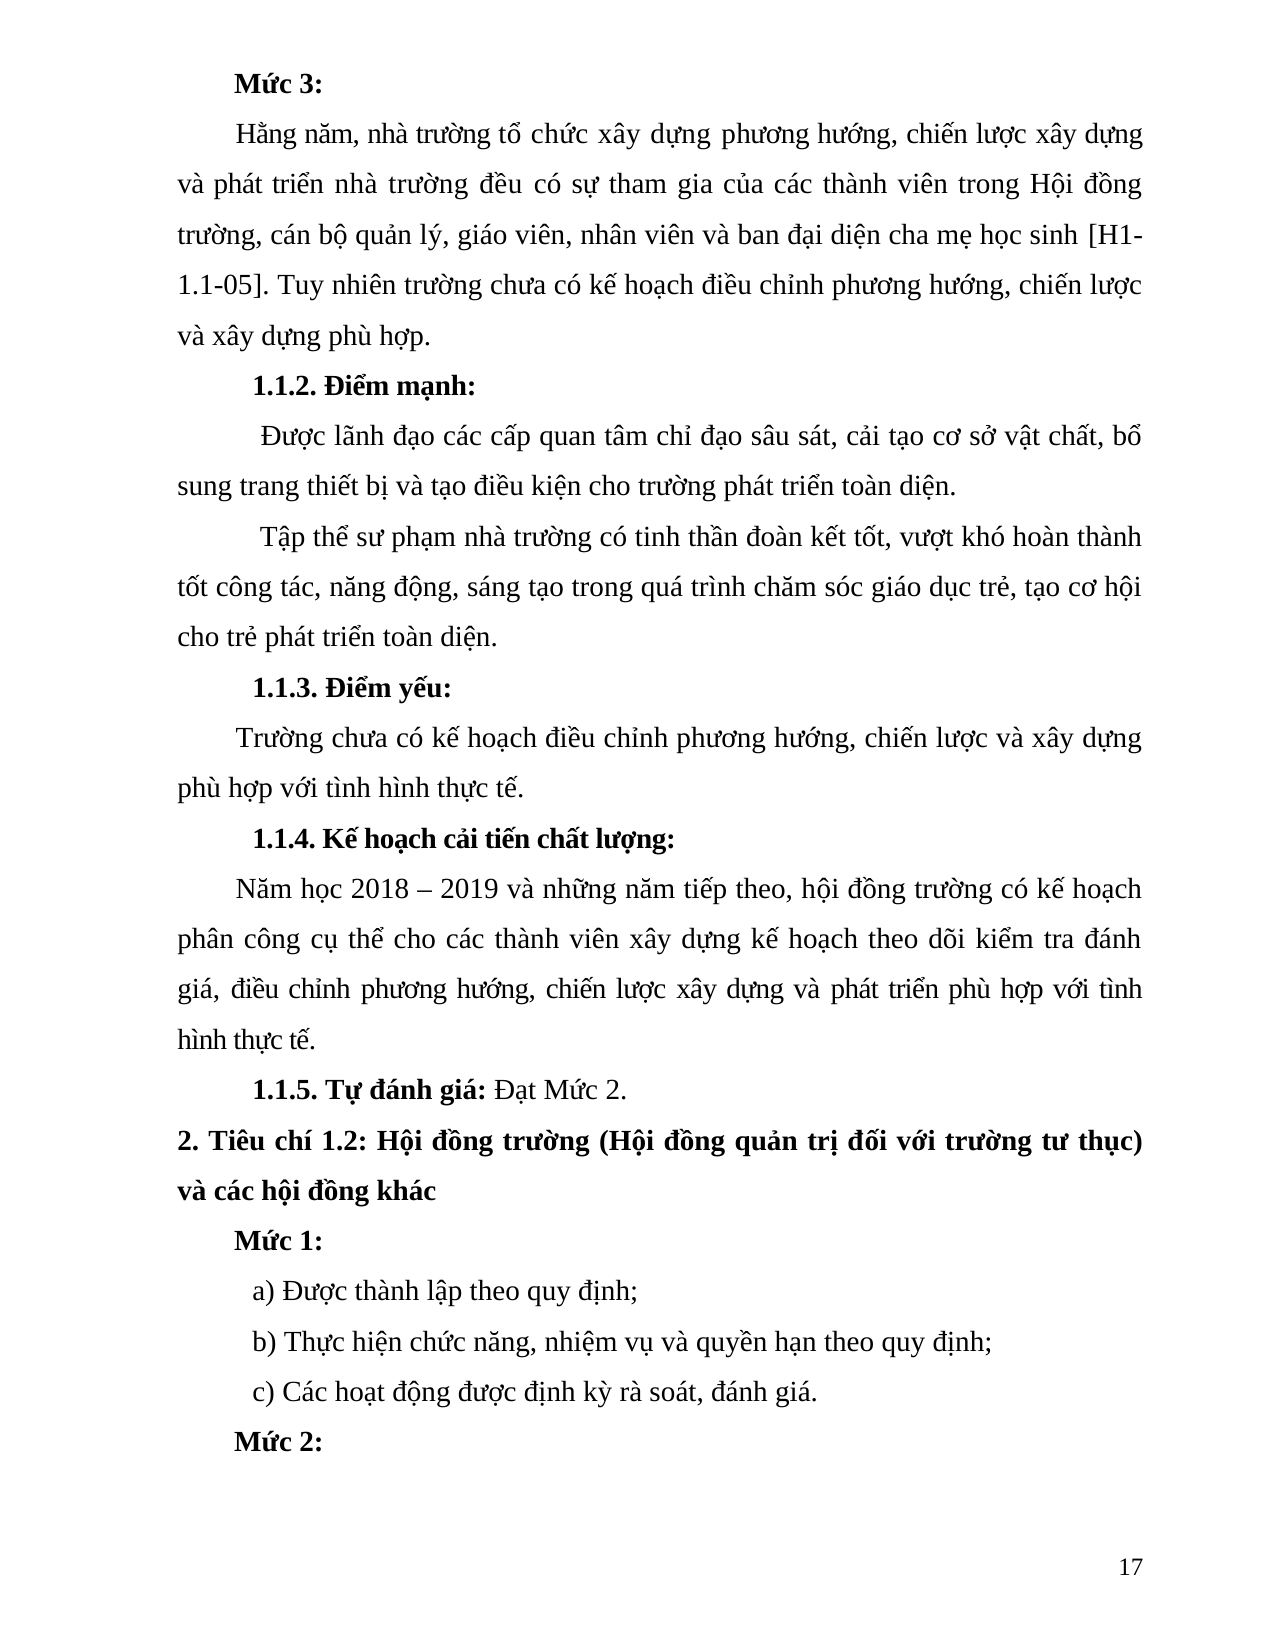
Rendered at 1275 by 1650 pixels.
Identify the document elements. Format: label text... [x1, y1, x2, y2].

text 1.1.2. Điểm mạnh: [177, 368, 1143, 401]
text Năm học 2018 – 2019 và những năm tiếp theo, hội đồng trường có kế hoạch phân công cụ thể cho các thành viên xây dựng kế hoạch theo dõi kiểm tra đánh giá, điều chỉnh phương hướng, chiến lược xây dựng và phát triển phù hợp với tình hình thực tế. [177, 871, 1143, 1056]
text 2. Tiêu chí 1.2: Hội đồng trường (Hội đồng quản trị đối với trường tư thục) và các hội đồng khác [177, 1123, 1143, 1206]
text Hằng năm, nhà trường tổ chức xây dựng phương hướng, chiến lược xây dựng và phát triển nhà trường đều có sự tham gia của các thành viên trong Hội đồng trường, cán bộ quản lý, giáo viên, nhân viên và ban đại diện cha mẹ học sinh [H1-1.1-05]. Tuy nhiên trường chưa có kế hoạch điều chỉnh phương hướng, chiến lược và xây dựng phù hợp. [177, 116, 1143, 351]
text Mức 1: [177, 1223, 1143, 1257]
text 1.1.4. Kế hoạch cải tiến chất lượng: [177, 821, 1143, 854]
text Được lãnh đạo các cấp quan tâm chỉ đạo sâu sát, cải tạo cơ sở vật chất, bổ sung trang thiết bị và tạo điều kiện cho trường phát triển toàn diện. [177, 418, 1143, 502]
text Trường chưa có kế hoạch điều chỉnh phương hướng, chiến lược và xây dựng phù hợp với tình hình thực tế. [177, 720, 1143, 804]
text c) Các hoạt động được định kỳ rà soát, đánh giá. [177, 1374, 1143, 1408]
text 1.1.5. Tự đánh giá: Đạt Mức 2. [177, 1072, 1143, 1106]
text Tập thể sư phạm nhà trường có tinh thần đoàn kết tốt, vượt khó hoàn thành tốt công tác, năng động, sáng tạo trong quá trình chăm sóc giáo dục trẻ, tạo cơ hội cho trẻ phát triển toàn diện. [177, 519, 1143, 653]
text Mức 3: [177, 66, 1143, 99]
text 1.1.3. Điểm yếu: [177, 670, 1143, 703]
text b) Thực hiện chức năng, nhiệm vụ và quyền hạn theo quy định; [177, 1324, 1143, 1357]
text Mức 2: [177, 1424, 1143, 1458]
text a) Được thành lập theo quy định; [177, 1273, 1143, 1307]
